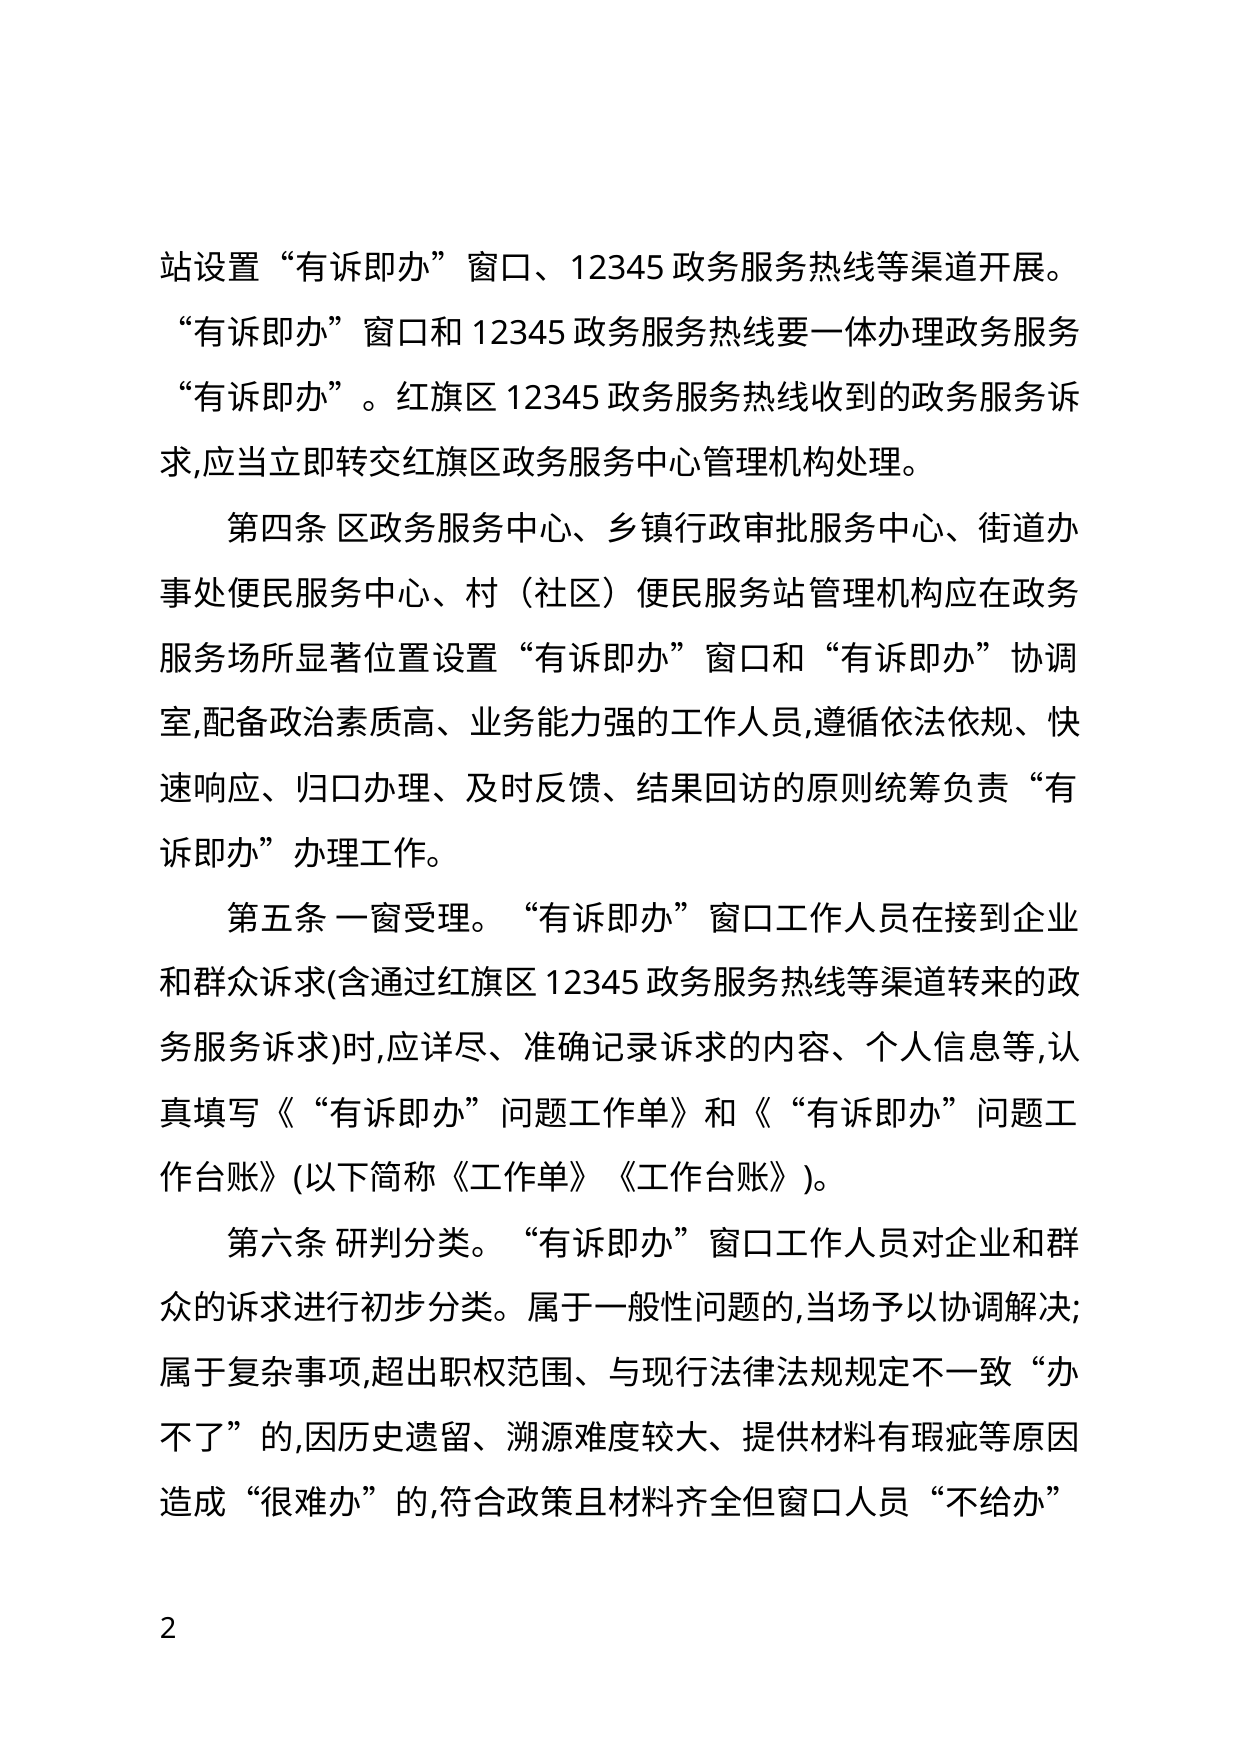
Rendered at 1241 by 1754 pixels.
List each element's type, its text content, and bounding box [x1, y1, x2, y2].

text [159, 233, 1081, 493]
text 第四条 区政务服务中心、乡镇行政审批服务中心、街道办事处便民服务中心、村（社区）便民服务站管理机构应在政务服务场所显著位置设置“有诉即办”窗口和“有诉即办”协调室,配备政治素质高、业务能力强的工作人员,遵循依法依规、快速响应、归口办理、及时反馈、结果回访的原则统筹负责“有诉即办”办理工作。 [159, 493, 1081, 883]
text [159, 1208, 1081, 1533]
text 第五条 一窗受理。“有诉即办”窗口工作人员在接到企业和群众诉求(含通过红旗区12345政务服务热线等渠道转来的政务服务诉求)时,应详尽、准确记录诉求的内容、个人信息等,认真填写《“有诉即办”问题工作单》和《“有诉即办”问题工作台账》(以下简称《工作单》《工作台账》)。 [159, 883, 1081, 1208]
